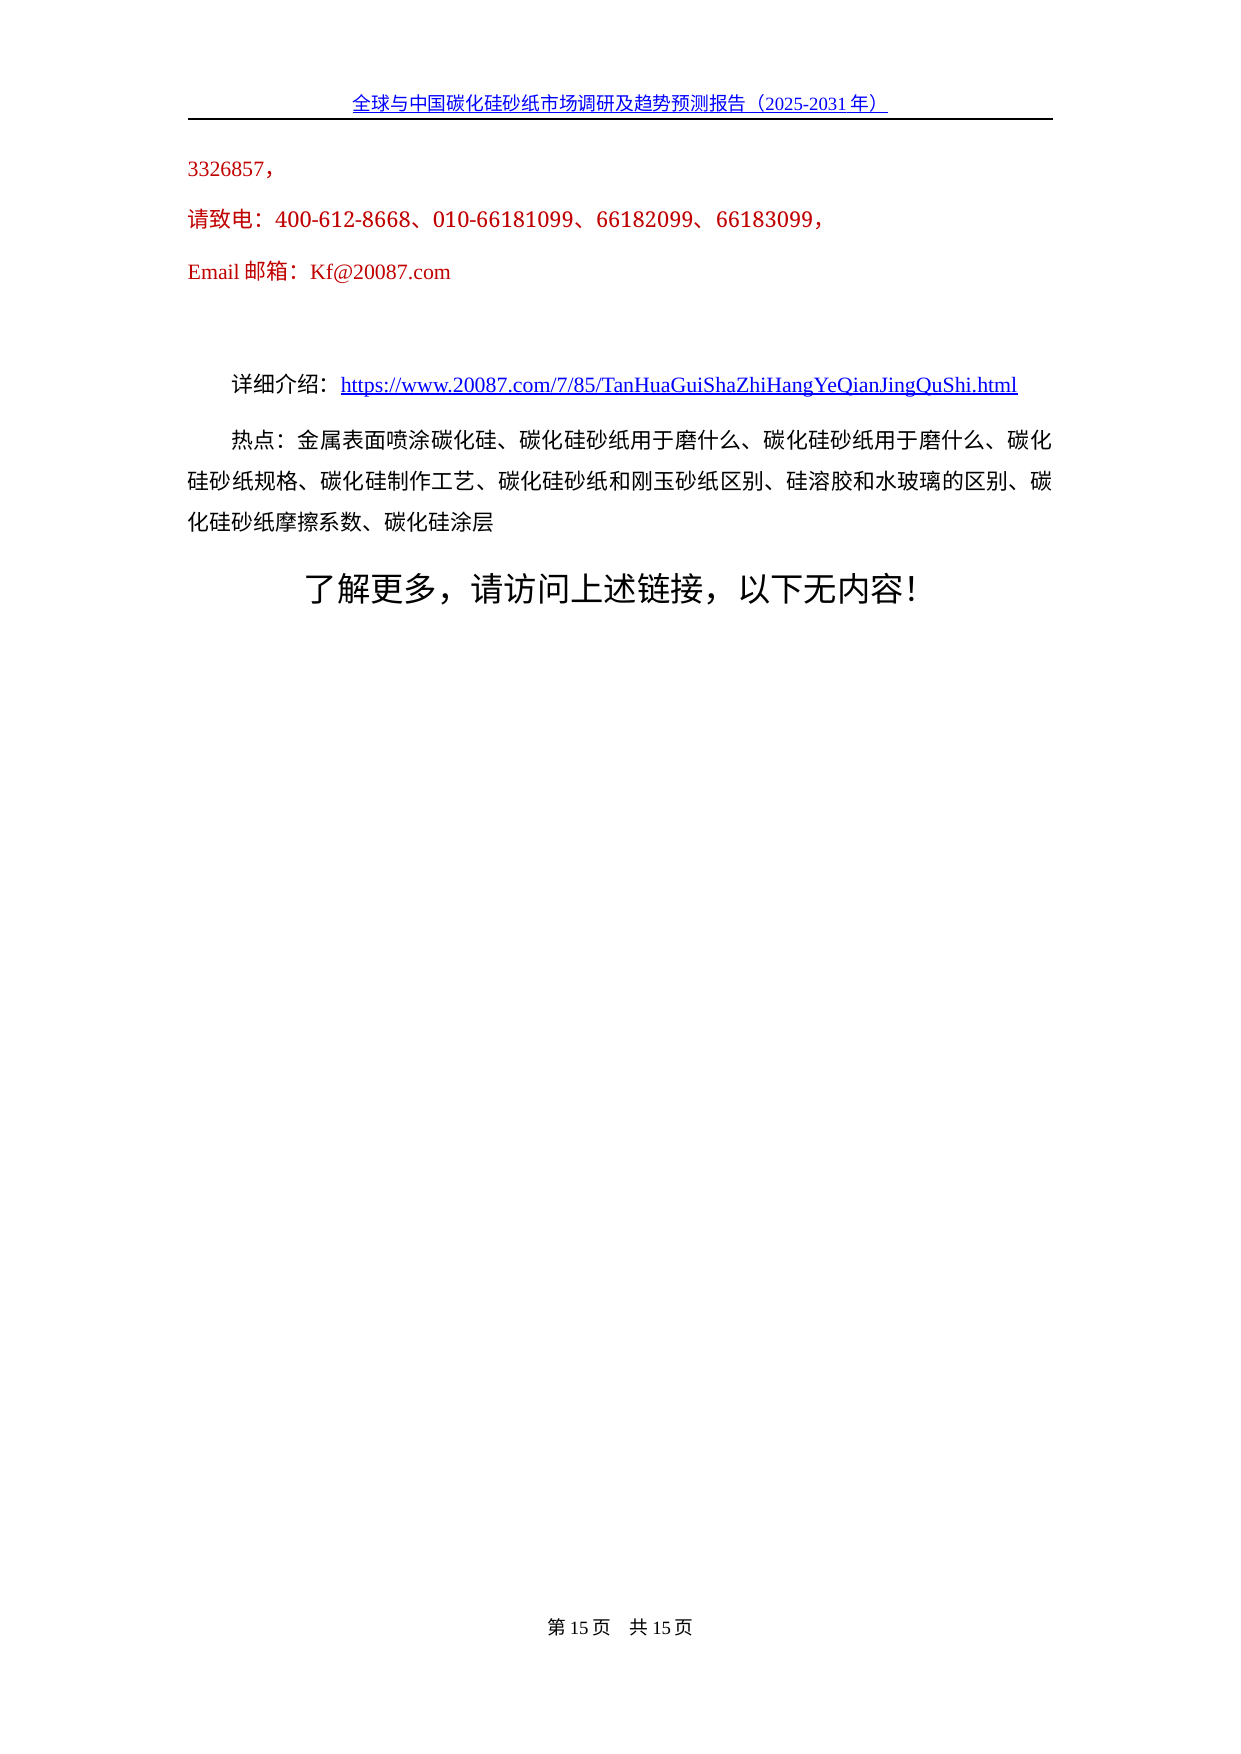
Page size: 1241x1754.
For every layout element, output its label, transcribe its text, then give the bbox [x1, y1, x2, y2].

title 了解更多，请访问上述链接，以下无内容！ [187, 554, 1053, 619]
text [187, 150, 1053, 183]
text 详细介绍：https://www.20087.com/7/85/TanHuaGuiShaZhiHangYeQianJingQuShi.html [187, 366, 1053, 399]
text 热点：金属表面喷涂碳化硅、碳化硅砂纸用于磨什么、碳化硅砂纸用于磨什么、碳化硅砂纸规格、碳化硅制作工艺、碳化硅砂纸和刚玉砂纸区别、硅溶胶和水玻璃的区别、碳化硅砂纸摩擦系数、碳化硅涂层 [187, 423, 1053, 537]
text Email邮箱：Kf@20087.com [187, 253, 1053, 286]
text 请致电：400-612-8668、010-66181099、66182099、66183099， [187, 202, 1053, 234]
